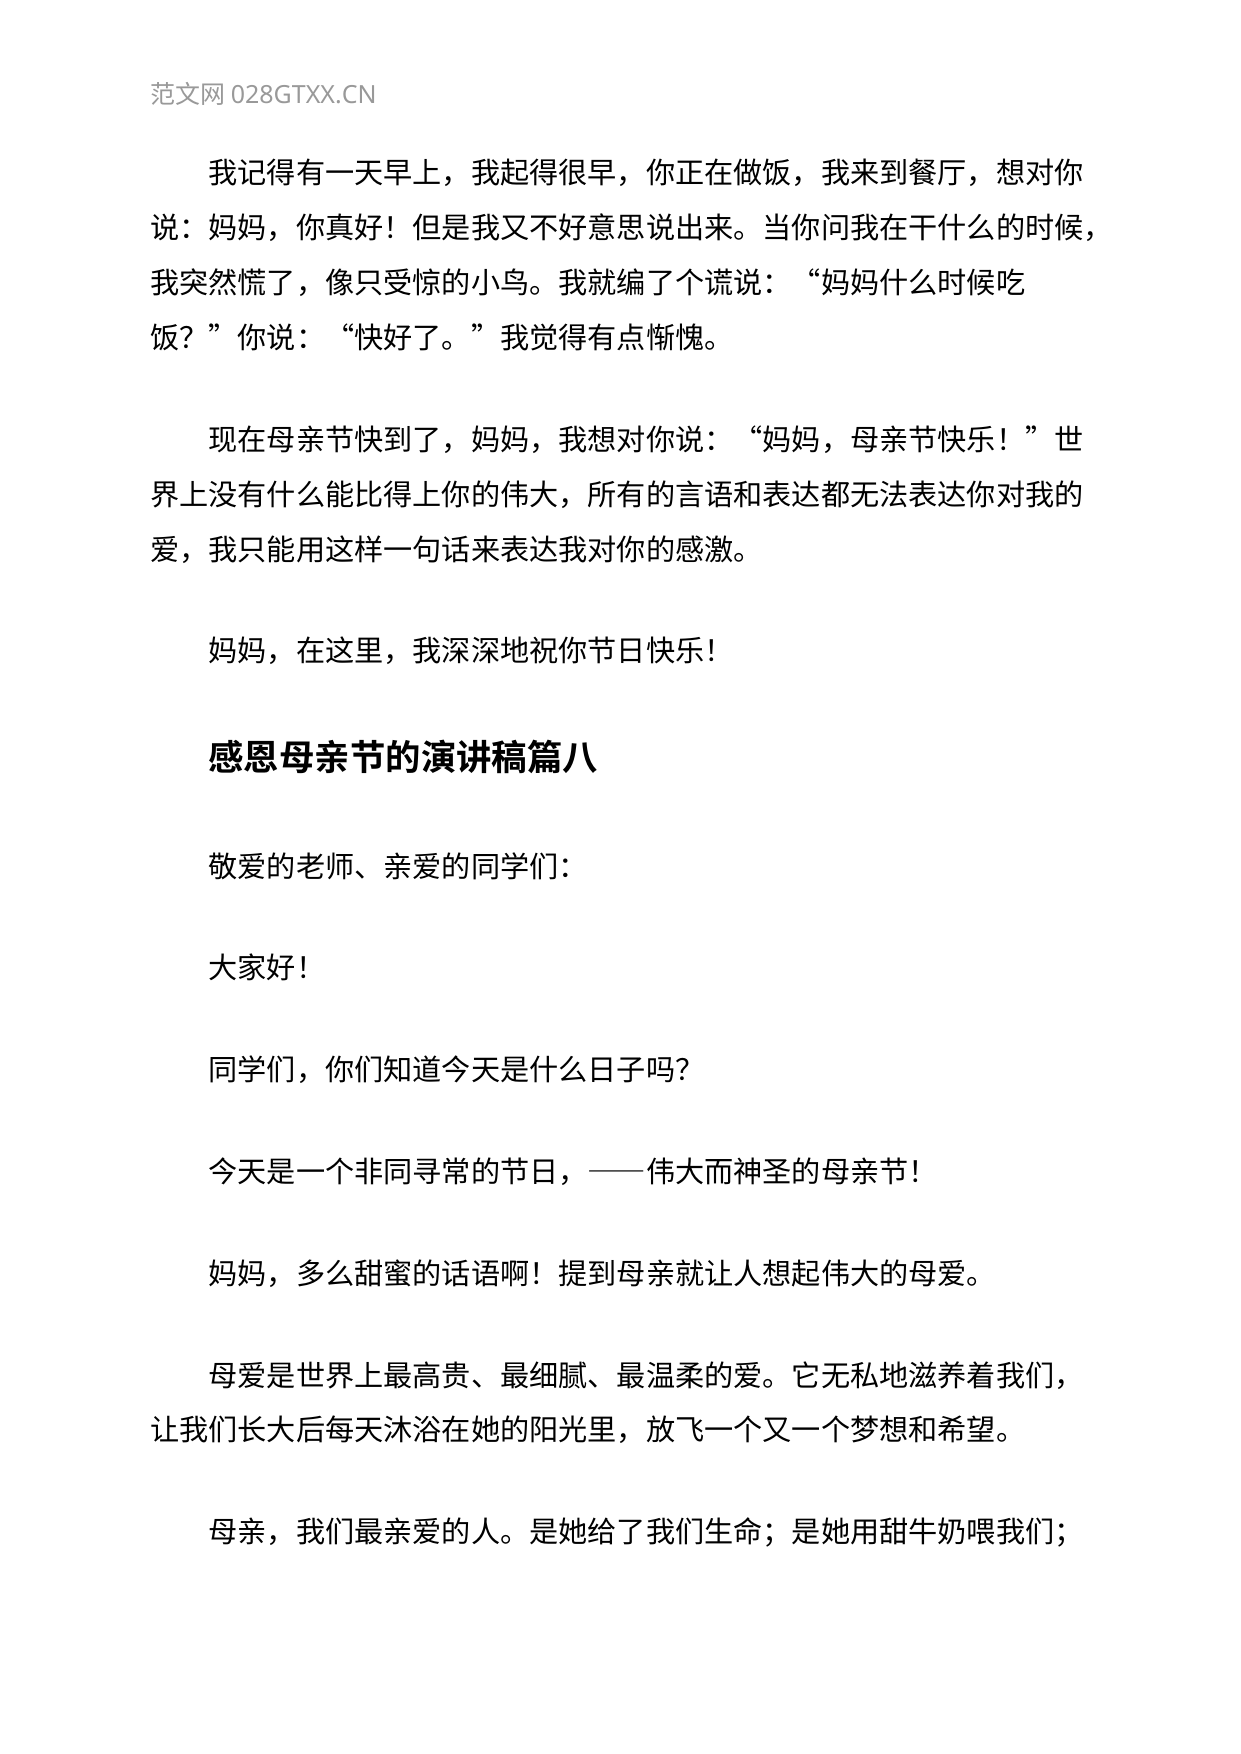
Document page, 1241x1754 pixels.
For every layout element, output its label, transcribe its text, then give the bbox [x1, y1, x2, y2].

text 妈妈，在这里，我深深地祝你节日快乐！ [150, 628, 1090, 670]
text 今天是一个非同寻常的节日，——伟大而神圣的母亲节！ [150, 1148, 1090, 1191]
text 感恩母亲节的演讲稿篇八 [150, 730, 1090, 781]
text 同学们，你们知道今天是什么日子吗？ [150, 1047, 1090, 1089]
text 我记得有一天早上，我起得很早，你正在做饭，我来到餐厅，想对你说：妈妈，你真好！但是我又不好意思说出来。当你问我在干什么的时候，我突然慌了，像只受惊的小鸟。我就编了个谎说：“妈妈什么时候吃饭？”你说：“快好了。”我觉得有点惭愧。 [150, 150, 1090, 357]
text 现在母亲节快到了，妈妈，我想对你说：“妈妈，母亲节快乐！”世界上没有什么能比得上你的伟大，所有的言语和表达都无法表达你对我的爱，我只能用这样一句话来表达我对你的感激。 [150, 416, 1090, 568]
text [150, 1509, 1090, 1551]
text 大家好！ [150, 945, 1090, 987]
text 敬爱的老师、亲爱的同学们： [150, 843, 1090, 886]
text 母爱是世界上最高贵、最细腻、最温柔的爱。它无私地滋养着我们，让我们长大后每天沐浴在她的阳光里，放飞一个又一个梦想和希望。 [150, 1352, 1090, 1449]
text 妈妈，多么甜蜜的话语啊！提到母亲就让人想起伟大的母爱。 [150, 1250, 1090, 1293]
